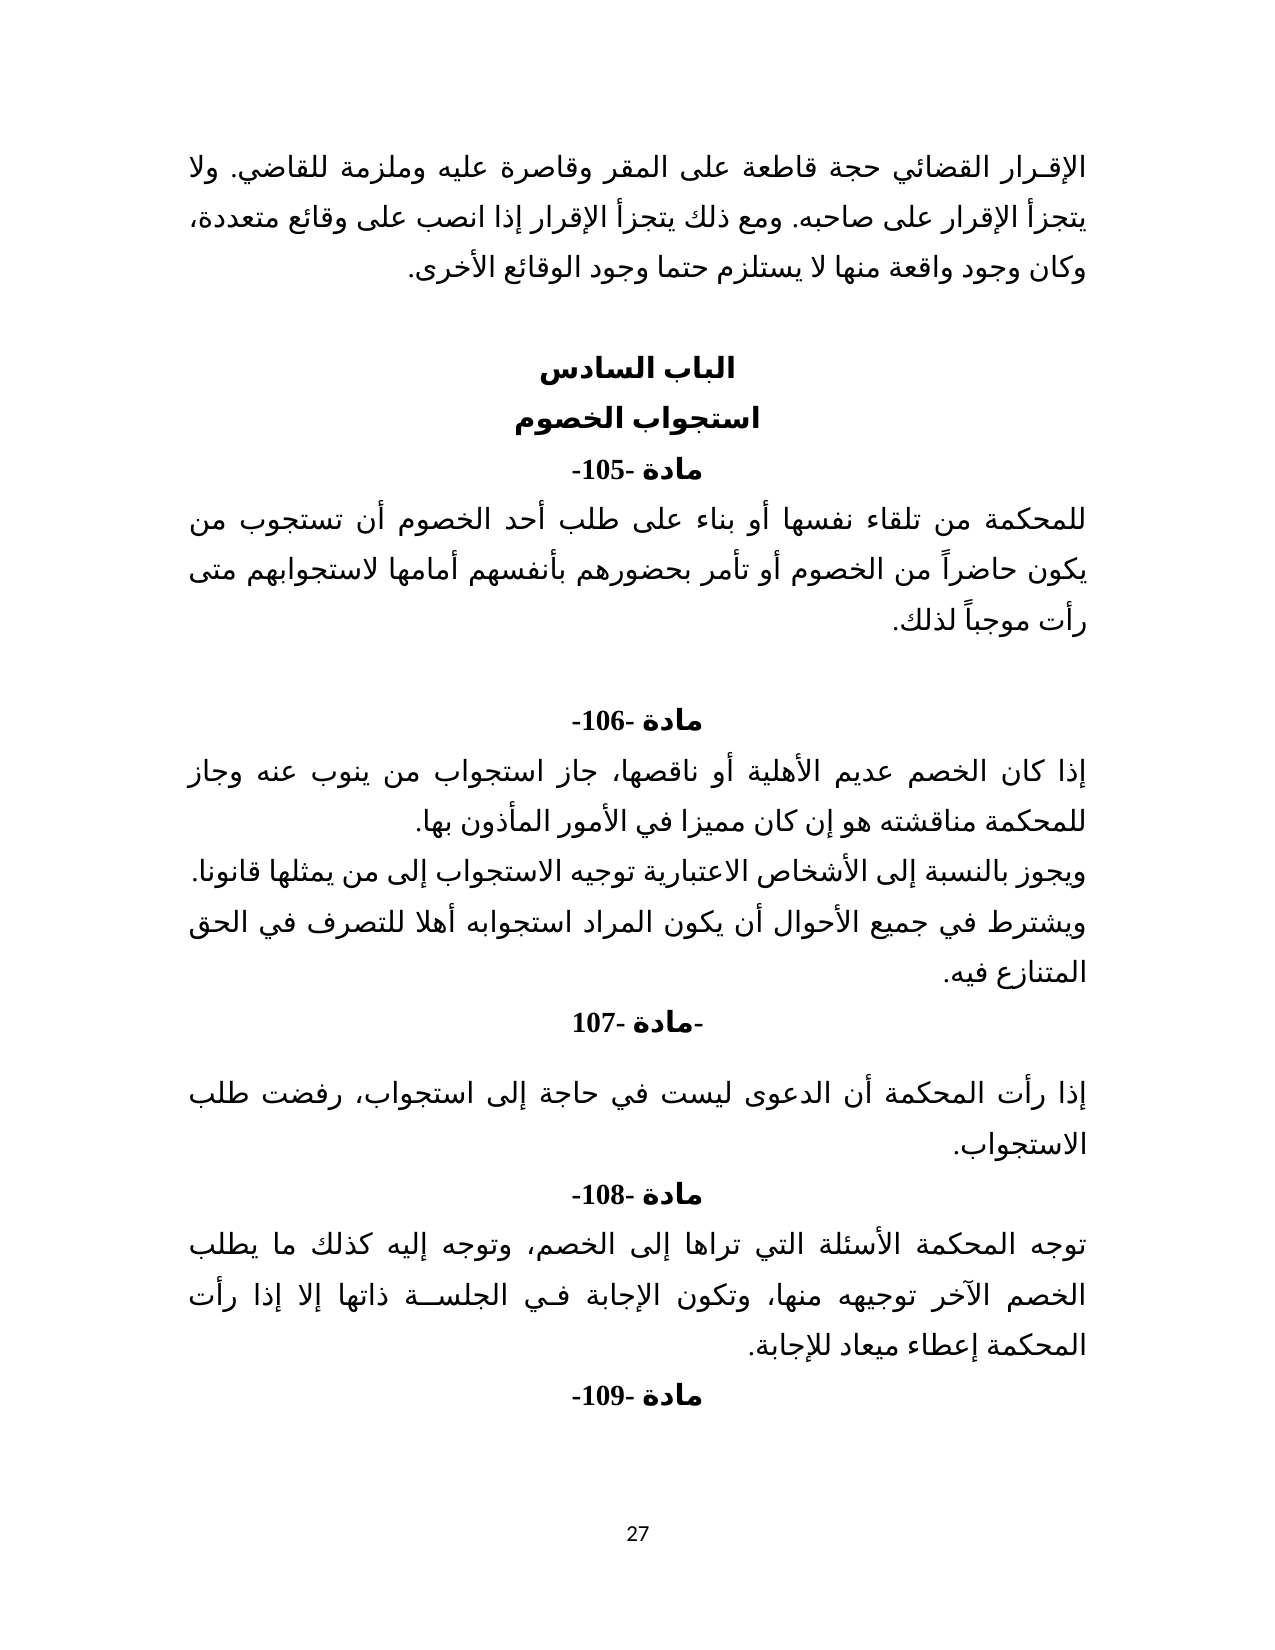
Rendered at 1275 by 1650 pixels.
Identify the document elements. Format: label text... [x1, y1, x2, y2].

text الإقـرار القضائي حجة قاطعة على المقر وقاصرة عليه وملزمة للقاضي. ولا يتجزأ الإقرار على صاحبه. ومع ذلك يتجزأ الإقرار إذا انصب على وقائع متعددة، وكان وجود واقعة منها لا يستلزم حتما وجود الوقائع الأخرى. [187, 150, 1087, 284]
text للمحكمة من تلقاء نفسها أو بناء على طلب أحد الخصوم أن تستجوب من يكون حاضراً من الخصوم أو تأمر بحضورهم بأنفسهم أمامها لاستجوابهم متى رأت موجباً لذلك. [187, 502, 1087, 636]
text الباب السادس [187, 351, 1087, 385]
text مادة -108- [187, 1177, 1087, 1211]
text استجواب الخصوم [187, 402, 1087, 435]
text مادة -106- [187, 703, 1087, 737]
text إذا كان الخصم عديم الأهلية أو ناقصها، جاز استجواب من ينوب عنه وجاز للمحكمة مناقشته هو إن كان مميزا في الأمور المأذون بها. [187, 754, 1087, 838]
text ويشترط في جميع الأحوال أن يكون المراد استجوابه أهلا للتصرف في الحق المتنازع فيه. [187, 905, 1087, 988]
text مادة -105- [187, 452, 1087, 485]
text ويجوز بالنسبة إلى الأشخاص الاعتبارية توجيه الاستجواب إلى من يمثلها قانونا. [187, 854, 1087, 888]
text توجه المحكمة الأسئلة التي تراها إلى الخصم، وتوجه إليه كذلك ما يطلب الخصم الآخر توجيهه منها، وتكون الإجابة فـي الجلســة ذاتها إلا إذا رأت المحكمة إعطاء ميعاد للإجابة. [187, 1227, 1087, 1362]
text مادة -109- [187, 1378, 1087, 1412]
text مادة -107- [187, 1005, 1087, 1039]
text إذا رأت المحكمة أن الدعوى ليست في حاجة إلى استجواب، رفضت طلب الاستجواب. [187, 1076, 1087, 1160]
